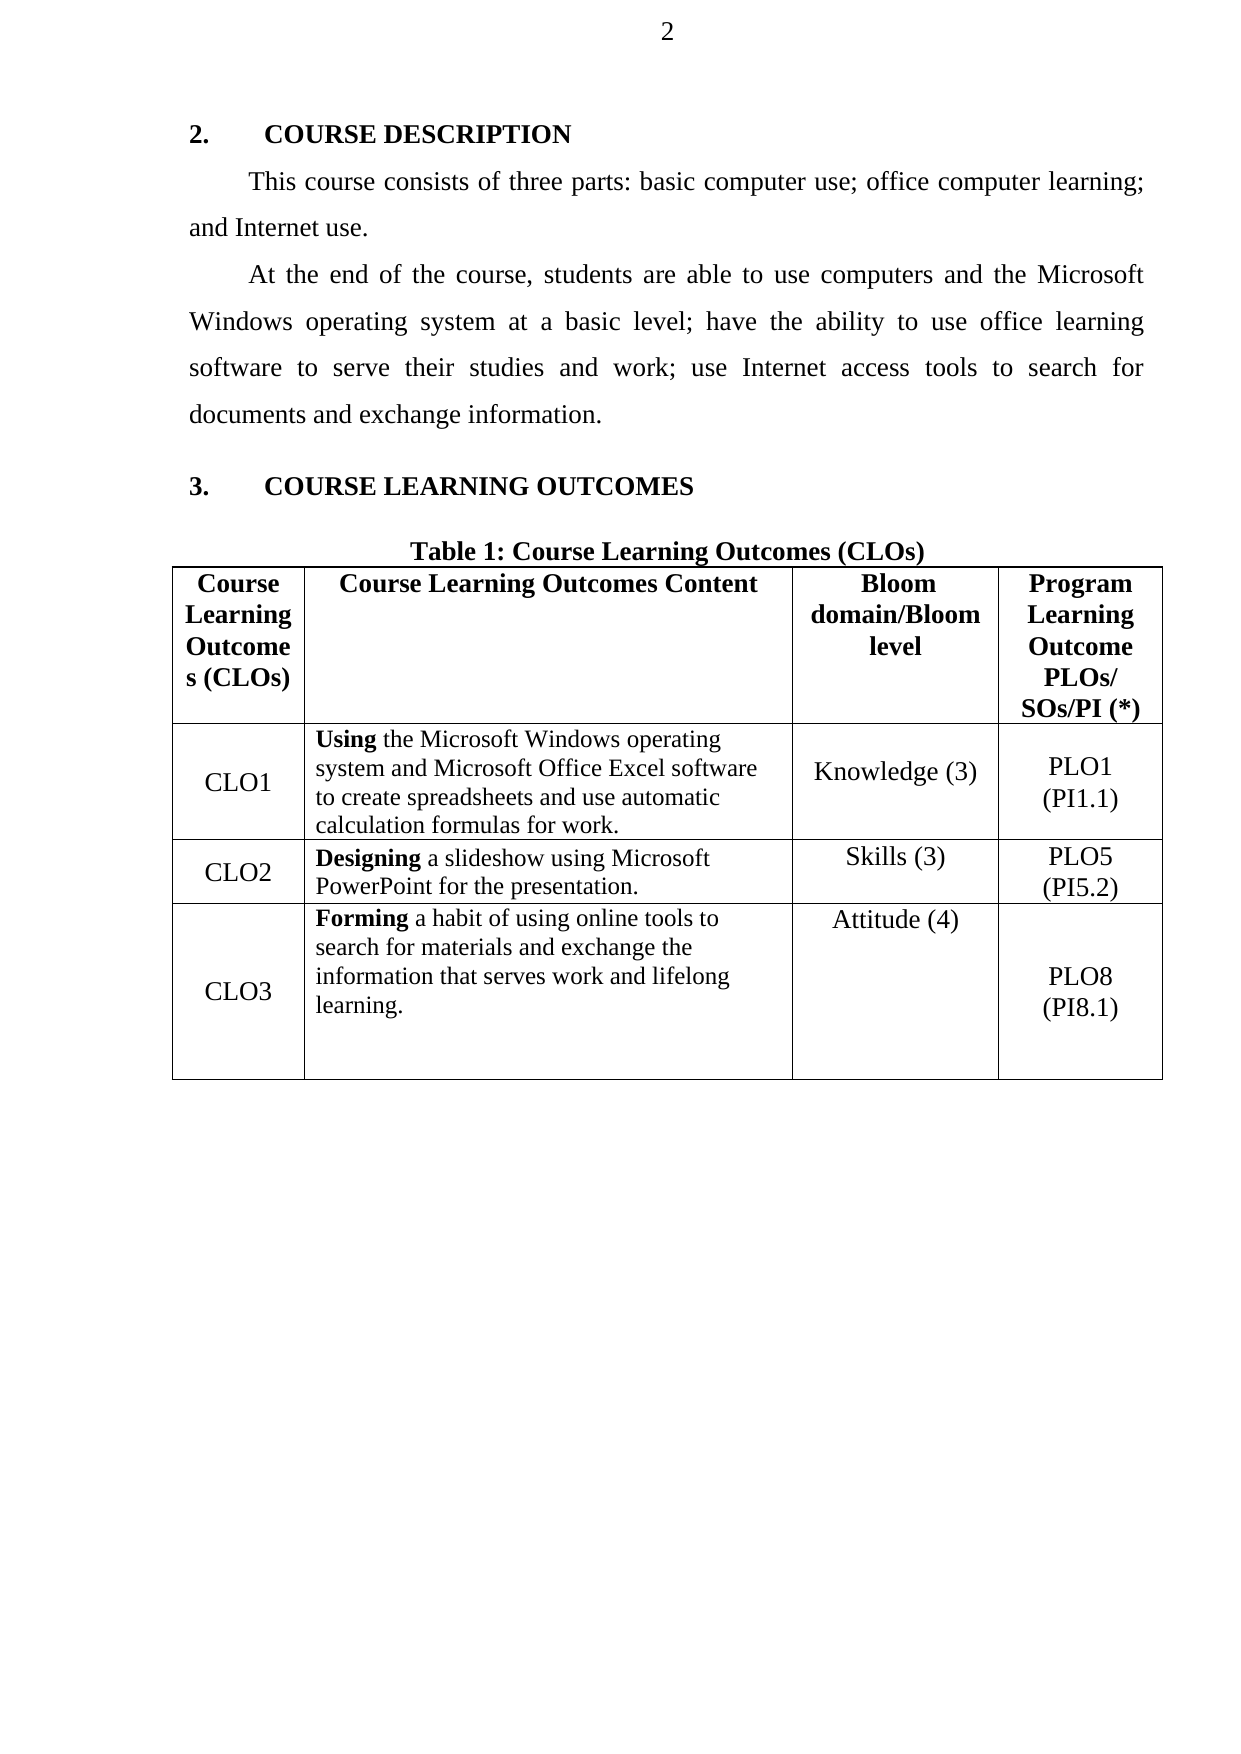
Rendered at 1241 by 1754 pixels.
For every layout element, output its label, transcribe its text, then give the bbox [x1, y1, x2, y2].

table_cell Using the Microsoft Windows operating system and Microsoft Office Excel software to create spreadsheets and use automatic calculation formulas for work. [305, 724, 792, 839]
text This course consists of three parts: basic computer use; office computer learning; and Internet use. [189, 165, 1146, 243]
table_header Program Learning Outcome PLOs/SOs/PI (*) [999, 568, 1162, 723]
table_header Bloom domain/Bloom level [793, 568, 998, 723]
table_cell Knowledge (3) [793, 724, 998, 839]
table_cell CLO2 [173, 840, 304, 902]
table_cell PLO8 (PI8.1) [999, 904, 1162, 1078]
table_header Course Learning Outcomes (CLOs) [173, 568, 304, 723]
subtitle COURSE LEARNING OUTCOMES [189, 470, 1146, 501]
table_cell CLO3 [173, 904, 304, 1078]
table_cell PLO5 (PI5.2) [999, 840, 1162, 902]
text Table 1: Course Learning Outcomes (CLOs) [189, 535, 1146, 566]
table_cell Forming a habit of using online tools to search for materials and exchange the information that serves work and lifelong learning. [305, 904, 792, 1078]
table_cell Attitude (4) [793, 904, 998, 1078]
text At the end of the course, students are able to use computers and the Microsoft Windows operating system at a basic level; have the ability to use office learning software to serve their studies and work; use Internet access tools to search for documents and exchange information. [189, 258, 1146, 429]
table_cell PLO1 (PI1.1) [999, 724, 1162, 839]
subtitle COURSE DESCRIPTION [189, 118, 1146, 149]
table_cell CLO1 [173, 724, 304, 839]
table_cell Designing a slideshow using Microsoft PowerPoint for the presentation. [305, 840, 792, 902]
table_cell Skills (3) [793, 840, 998, 902]
table_header Course Learning Outcomes Content [305, 568, 792, 723]
